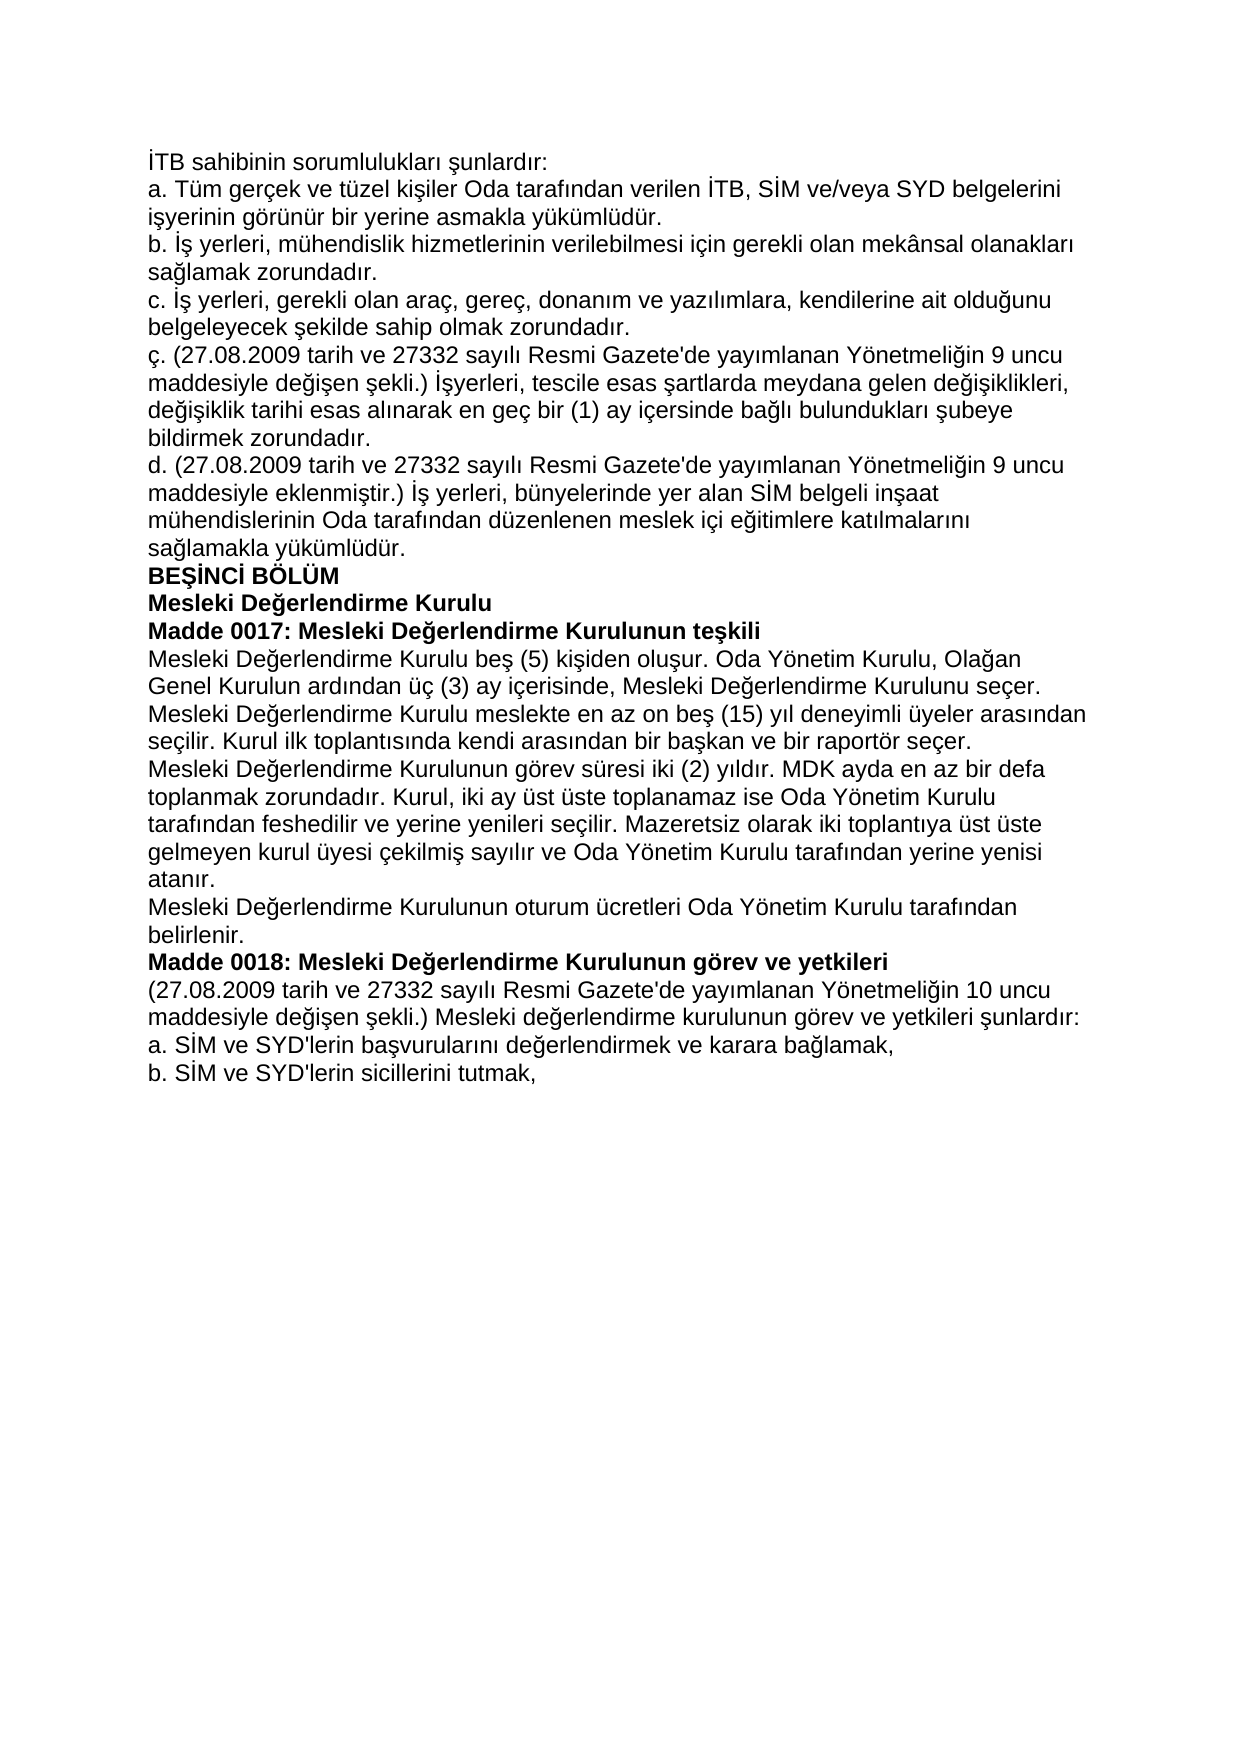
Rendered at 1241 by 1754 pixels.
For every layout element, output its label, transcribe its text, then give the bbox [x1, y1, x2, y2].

text a. SİM ve SYD'lerin başvurularını değerlendirmek ve karara bağlamak, [148, 1031, 1093, 1058]
text b. SİM ve SYD'lerin sicillerini tutmak, [148, 1058, 1093, 1086]
text Madde 0018: Mesleki Değerlendirme Kurulunun görev ve yetkileri [148, 948, 1093, 976]
text Mesleki Değerlendirme Kurulu [148, 589, 1093, 617]
text ç. (27.08.2009 tarih ve 27332 sayılı Resmi Gazete'de yayımlanan Yönetmeliğin 9 uncu maddesiyle değişen şekli.) İşyerleri, tescile esas şartlarda meydana gelen değişiklikleri, değişiklik tarihi esas alınarak en geç bir (1) ay içersinde bağlı bulundukları şubeye bildirmek zorundadır. [148, 341, 1093, 451]
text (27.08.2009 tarih ve 27332 sayılı Resmi Gazete'de yayımlanan Yönetmeliğin 10 uncu [148, 976, 1093, 1003]
text b. İş yerleri, mühendislik hizmetlerinin verilebilmesi için gerekli olan mekânsal olanakları sağlamak zorundadır. [148, 230, 1093, 286]
text Mesleki Değerlendirme Kurulunun oturum ücretleri Oda Yönetim Kurulu tarafından belirlenir. [148, 893, 1093, 948]
text Mesleki Değerlendirme Kurulunun görev süresi iki (2) yıldır. MDK ayda en az bir defa toplanmak zorundadır. Kurul, iki ay üst üste toplanamaz ise Oda Yönetim Kurulu tarafından feshedilir ve yerine yenileri seçilir. Mazeretsiz olarak iki toplantıya üst üste gelmeyen kurul üyesi çekilmiş sayılır ve Oda Yönetim Kurulu tarafından yerine yenisi atanır. [148, 755, 1093, 893]
text Madde 0017: Mesleki Değerlendirme Kurulunun teşkili [148, 617, 1093, 644]
text maddesiyle değişen şekli.) Mesleki değerlendirme kurulunun görev ve yetkileri şunlardır: [148, 1003, 1093, 1031]
text BEŞİNCİ BÖLÜM [148, 562, 1093, 589]
text c. İş yerleri, gerekli olan araç, gereç, donanım ve yazılımlara, kendilerine ait olduğunu belgeleyecek şekilde sahip olmak zorundadır. [148, 286, 1093, 341]
text İTB sahibinin sorumlulukları şunlardır: [148, 148, 1093, 175]
text d. (27.08.2009 tarih ve 27332 sayılı Resmi Gazete'de yayımlanan Yönetmeliğin 9 uncu maddesiyle eklenmiştir.) İş yerleri, bünyelerinde yer alan SİM belgeli inşaat mühendislerinin Oda tarafından düzenlenen meslek içi eğitimlere katılmalarını sağlamakla yükümlüdür. [148, 451, 1093, 562]
text a. Tüm gerçek ve tüzel kişiler Oda tarafından verilen İTB, SİM ve/veya SYD belgelerini işyerinin görünür bir yerine asmakla yükümlüdür. [148, 175, 1093, 230]
text Mesleki Değerlendirme Kurulu beş (5) kişiden oluşur. Oda Yönetim Kurulu, Olağan Genel Kurulun ardından üç (3) ay içerisinde, Mesleki Değerlendirme Kurulunu seçer. Mesleki Değerlendirme Kurulu meslekte en az on beş (15) yıl deneyimli üyeler arasından seçilir. Kurul ilk toplantısında kendi arasından bir başkan ve bir raportör seçer. [148, 644, 1093, 755]
